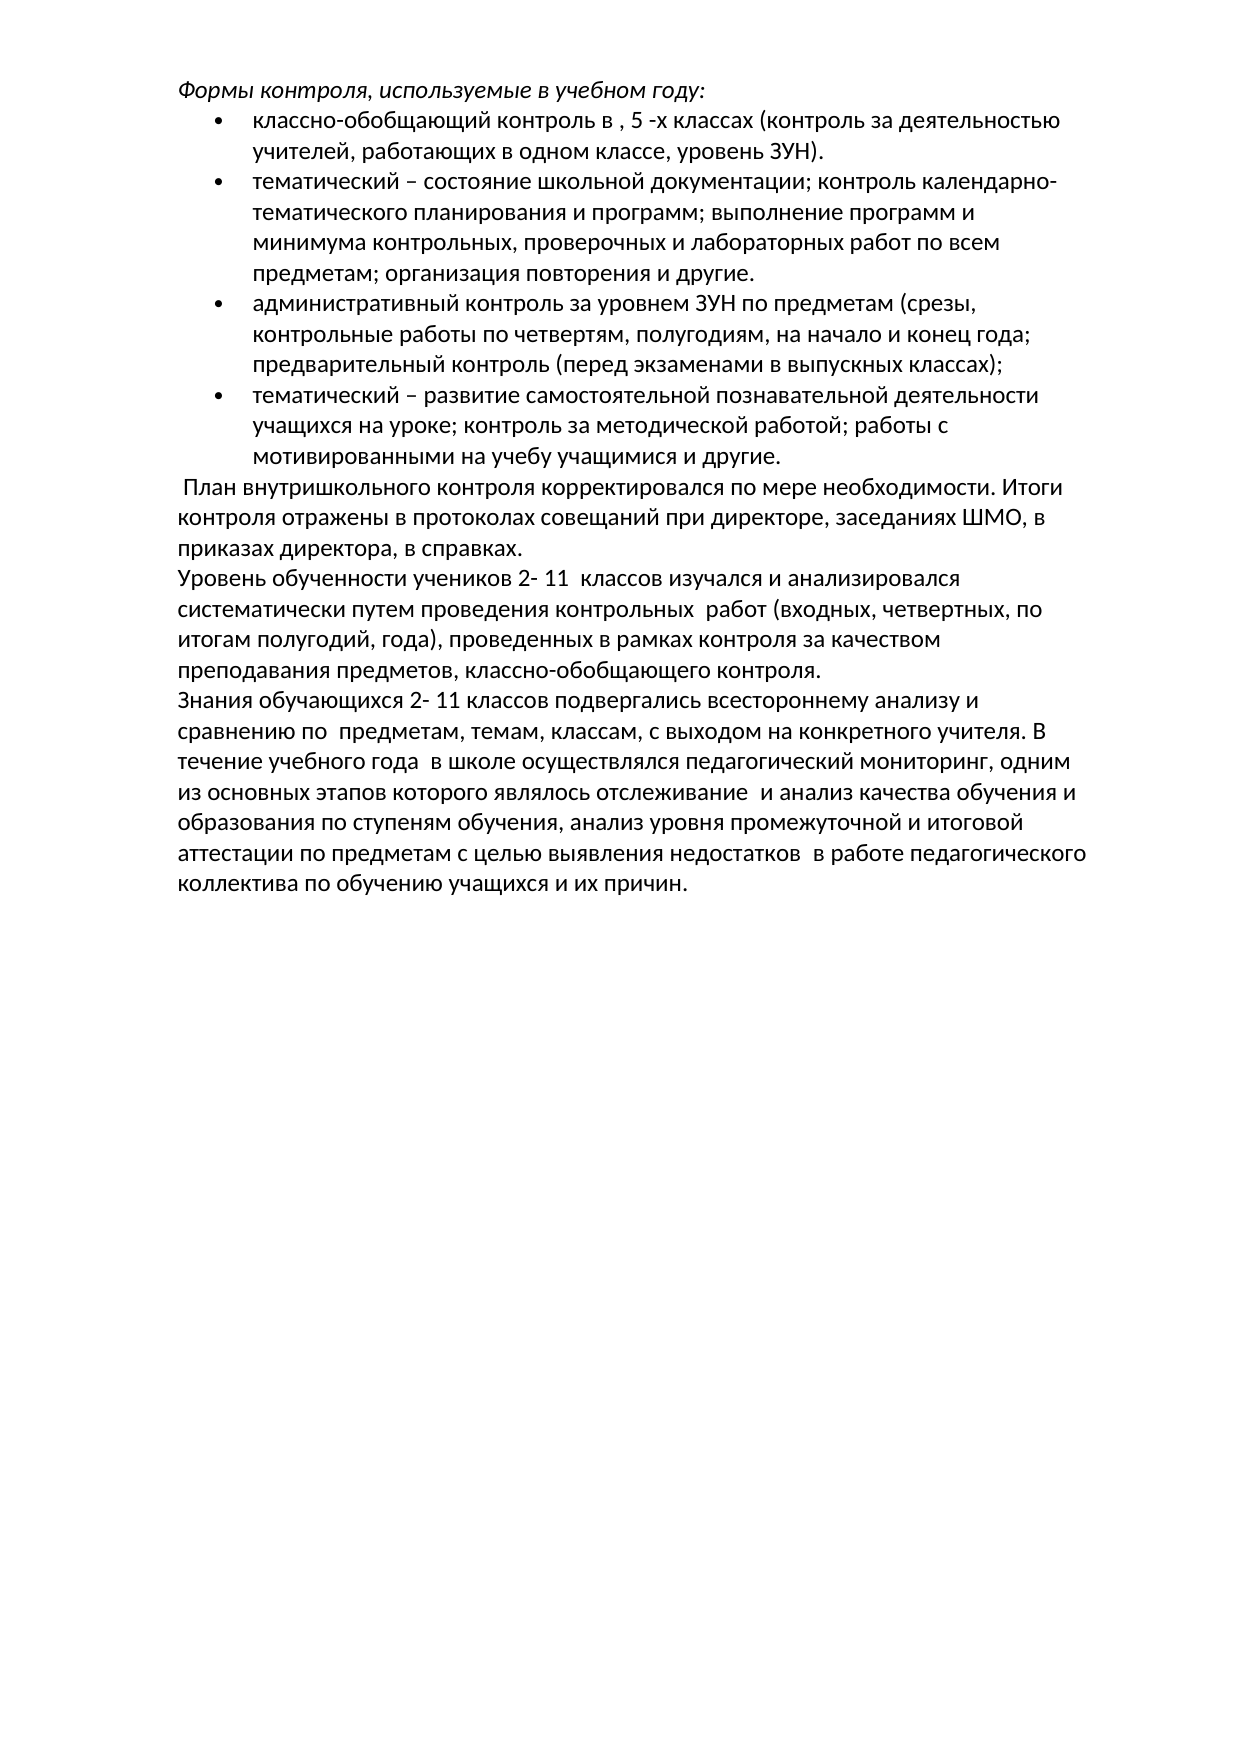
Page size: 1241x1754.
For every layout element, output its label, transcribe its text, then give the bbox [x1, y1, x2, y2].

text План внутришкольного контроля корректировался по мере необходимости. Итоги контроля отражены в протоколах совещаний при директоре, заседаниях ШМО, в приказах директора, в справках. [177, 471, 1093, 562]
list тематический – состояние школьной документации; контроль календарно-тематического планирования и программ; выполнение программ и минимума контрольных, проверочных и лабораторных работ по всем предметам; организация повторения и другие. [215, 165, 1093, 287]
list классно-обобщающий контроль в , 5 -х классах (контроль за деятельностью учителей, работающих в одном классе, уровень ЗУН). [215, 104, 1093, 165]
list административный контроль за уровнем ЗУН по предметам (срезы, контрольные работы по четвертям, полугодиям, на начало и конец года; предварительный контроль (перед экзаменами в выпускных классах); [215, 287, 1093, 379]
list тематический – развитие самостоятельной познавательной деятельности учащихся на уроке; контроль за методической работой; работы с мотивированными на учебу учащимися и другие. [215, 379, 1093, 471]
text Формы контроля, используемые в учебном году: [177, 74, 1093, 104]
text Уровень обученности учеников 2- 11 классов изучался и анализировался систематически путем проведения контрольных работ (входных, четвертных, по итогам полугодий, года), проведенных в рамках контроля за качеством преподавания предметов, классно-обобщающего контроля. [177, 562, 1093, 684]
text Знания обучающихся 2- 11 классов подвергались всестороннему анализу и сравнению по предметам, темам, классам, с выходом на конкретного учителя. В течение учебного года в школе осуществлялся педагогический мониторинг, одним из основных этапов которого являлось отслеживание и анализ качества обучения и образования по ступеням обучения, анализ уровня промежуточной и итоговой аттестации по предметам с целью выявления недостатков в работе педагогического коллектива по обучению учащихся и их причин. [177, 684, 1093, 898]
